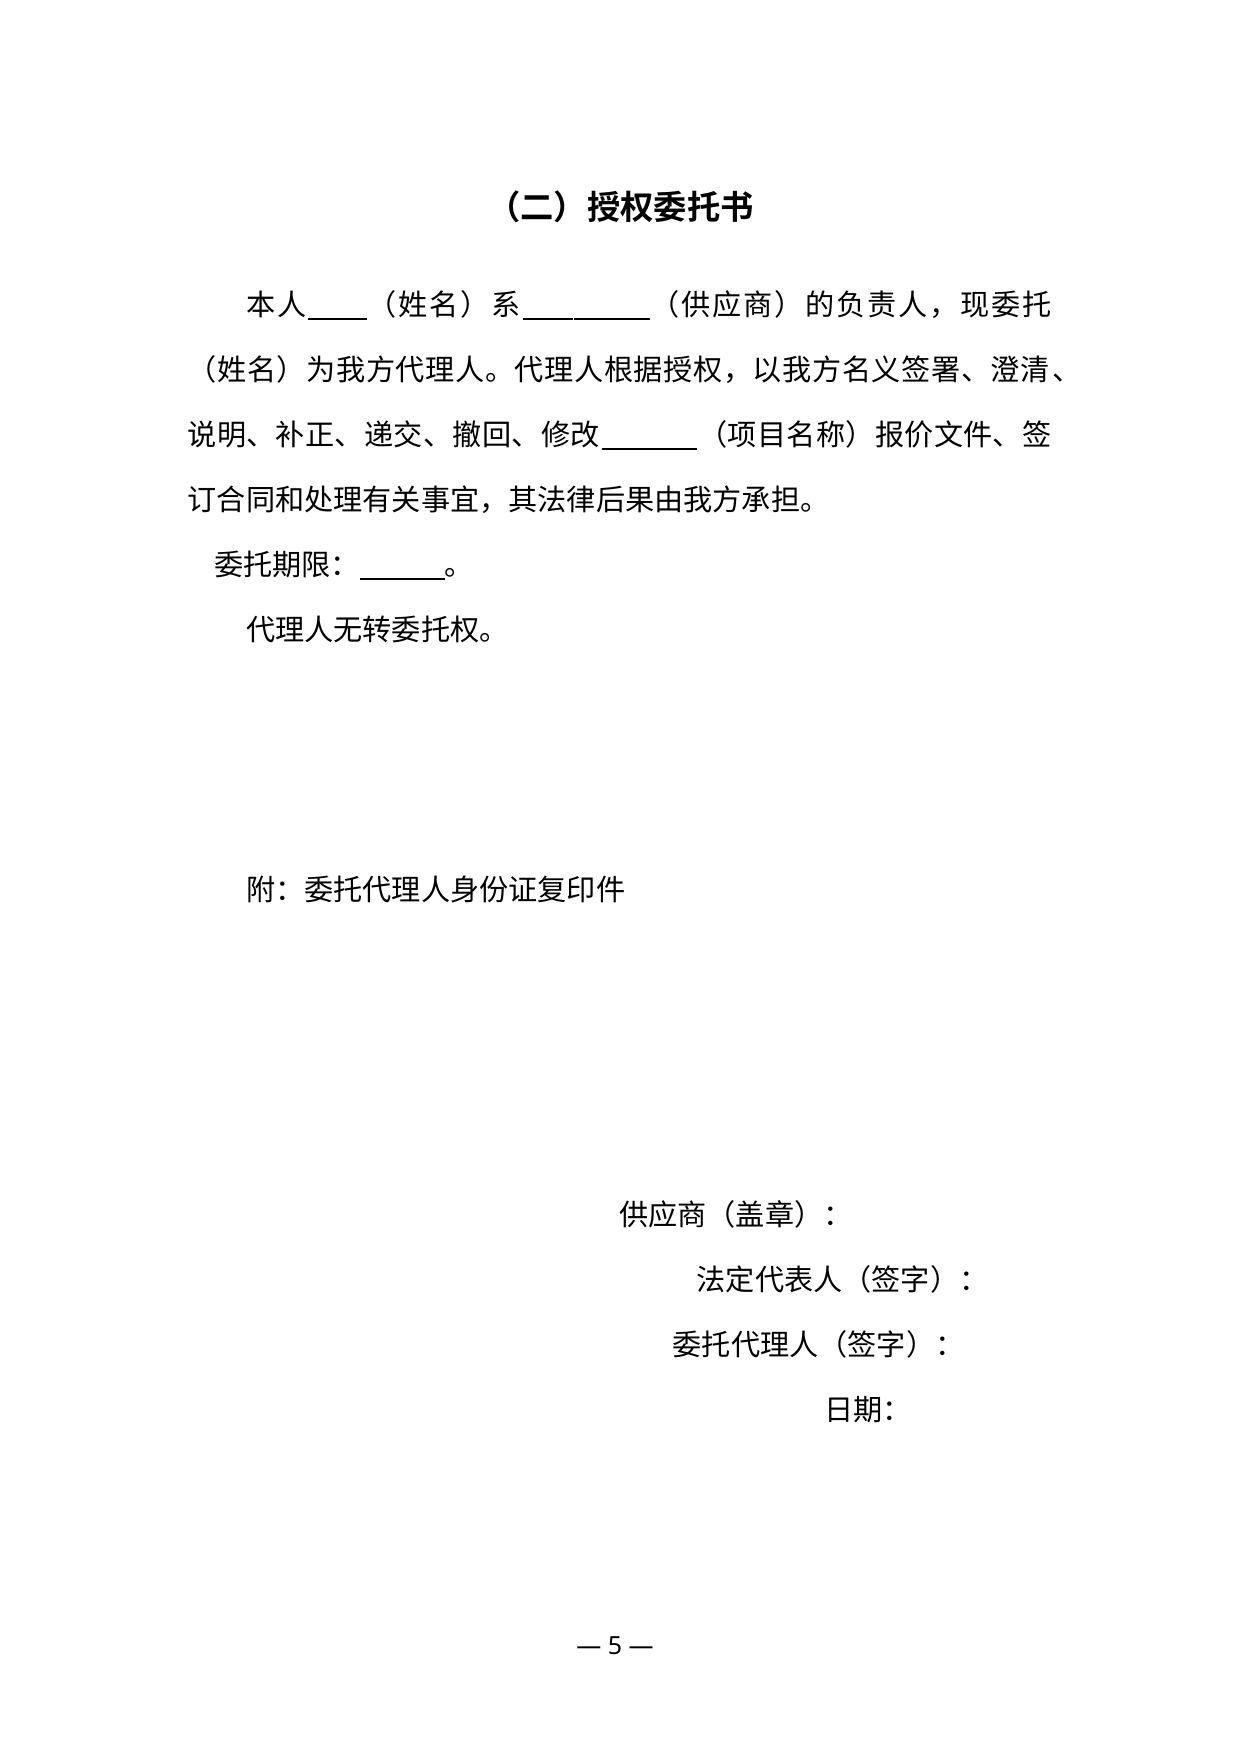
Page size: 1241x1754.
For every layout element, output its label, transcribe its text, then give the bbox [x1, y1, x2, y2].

text 附：委托代理人身份证复印件 [187, 855, 1053, 920]
text 法定代表人（签字）： [187, 1245, 1053, 1310]
text 供应商（盖章）： [187, 1180, 1053, 1245]
text 委托代理人（签字）： [187, 1310, 1053, 1375]
text 委托期限： 。 [187, 530, 1053, 595]
text （二）授权委托书 [187, 172, 1053, 237]
text 代理人无转委托权。 [187, 595, 1053, 660]
text 日期： [187, 1375, 1053, 1440]
text 本人 （姓名）系 （供应商）的负责人，现委托 （姓名）为我方代理人。代理人根据授权，以我方名义签署、澄清、说明、补正、递交、撤回、修改 （项目名称）报价文件、签订合同和处理有关事宜，其法律后果由我方承担。 [187, 270, 1053, 530]
